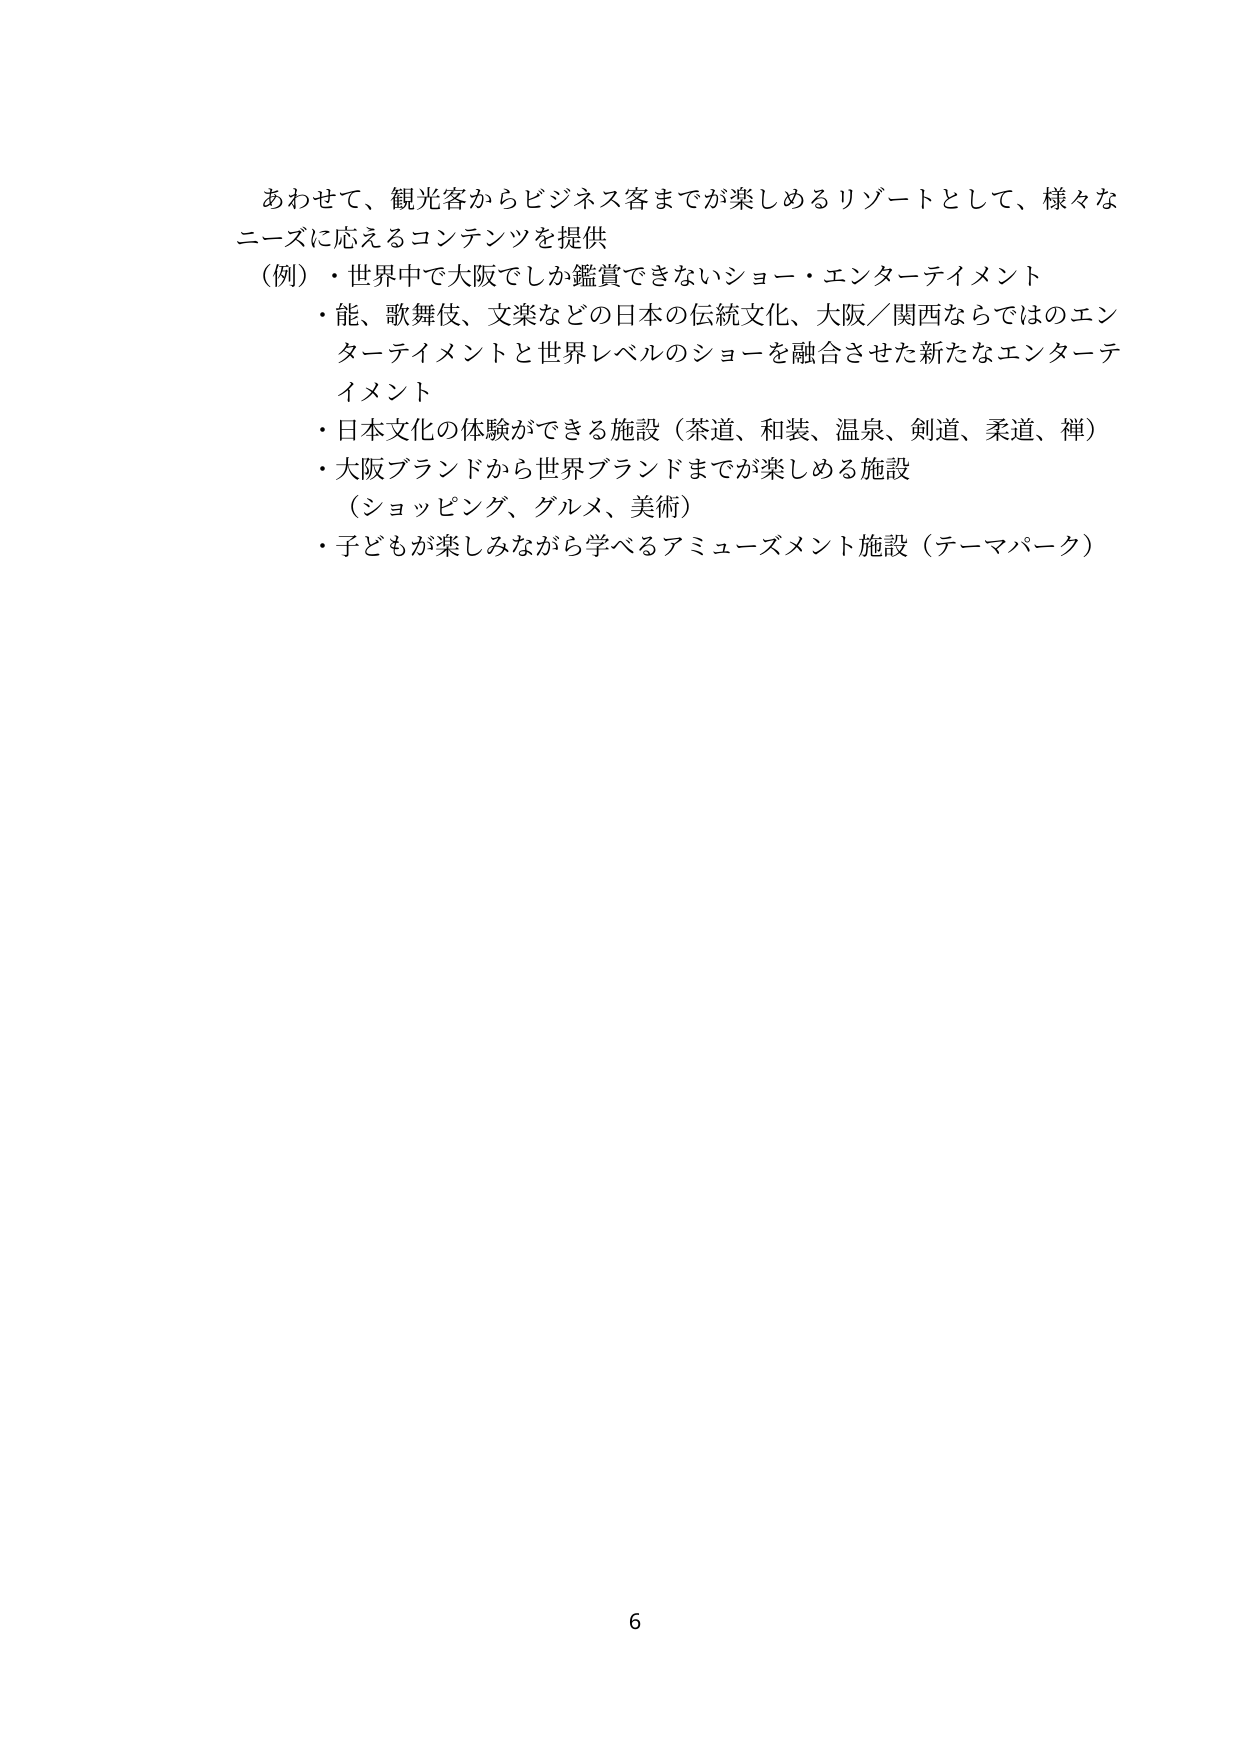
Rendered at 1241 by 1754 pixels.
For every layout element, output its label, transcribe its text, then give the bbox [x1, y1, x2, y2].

list ・日本文化の体験ができる施設（茶道、和装、温泉、剣道、柔道、禅） [310, 410, 1122, 448]
list ・大阪ブランドから世界ブランドまでが楽しめる施設 [310, 448, 1122, 487]
list ・能、歌舞伎、文楽などの日本の伝統文化、大阪／関西ならではのエンターテイメントと世界レベルのショーを融合させた新たなエンターテイメント [310, 294, 1122, 410]
list ・子どもが楽しみながら学べるアミューズメント施設（テーマパーク） [310, 525, 1122, 564]
list あわせて、観光客からビジネス客までが楽しめるリゾートとして、様々なニーズに応えるコンテンツを提供 [235, 178, 1122, 256]
list （ショッピング、グルメ、美術） [310, 487, 1122, 525]
text （例）・世界中で大阪でしか鑑賞できないショー・エンターテイメント [148, 256, 1122, 294]
